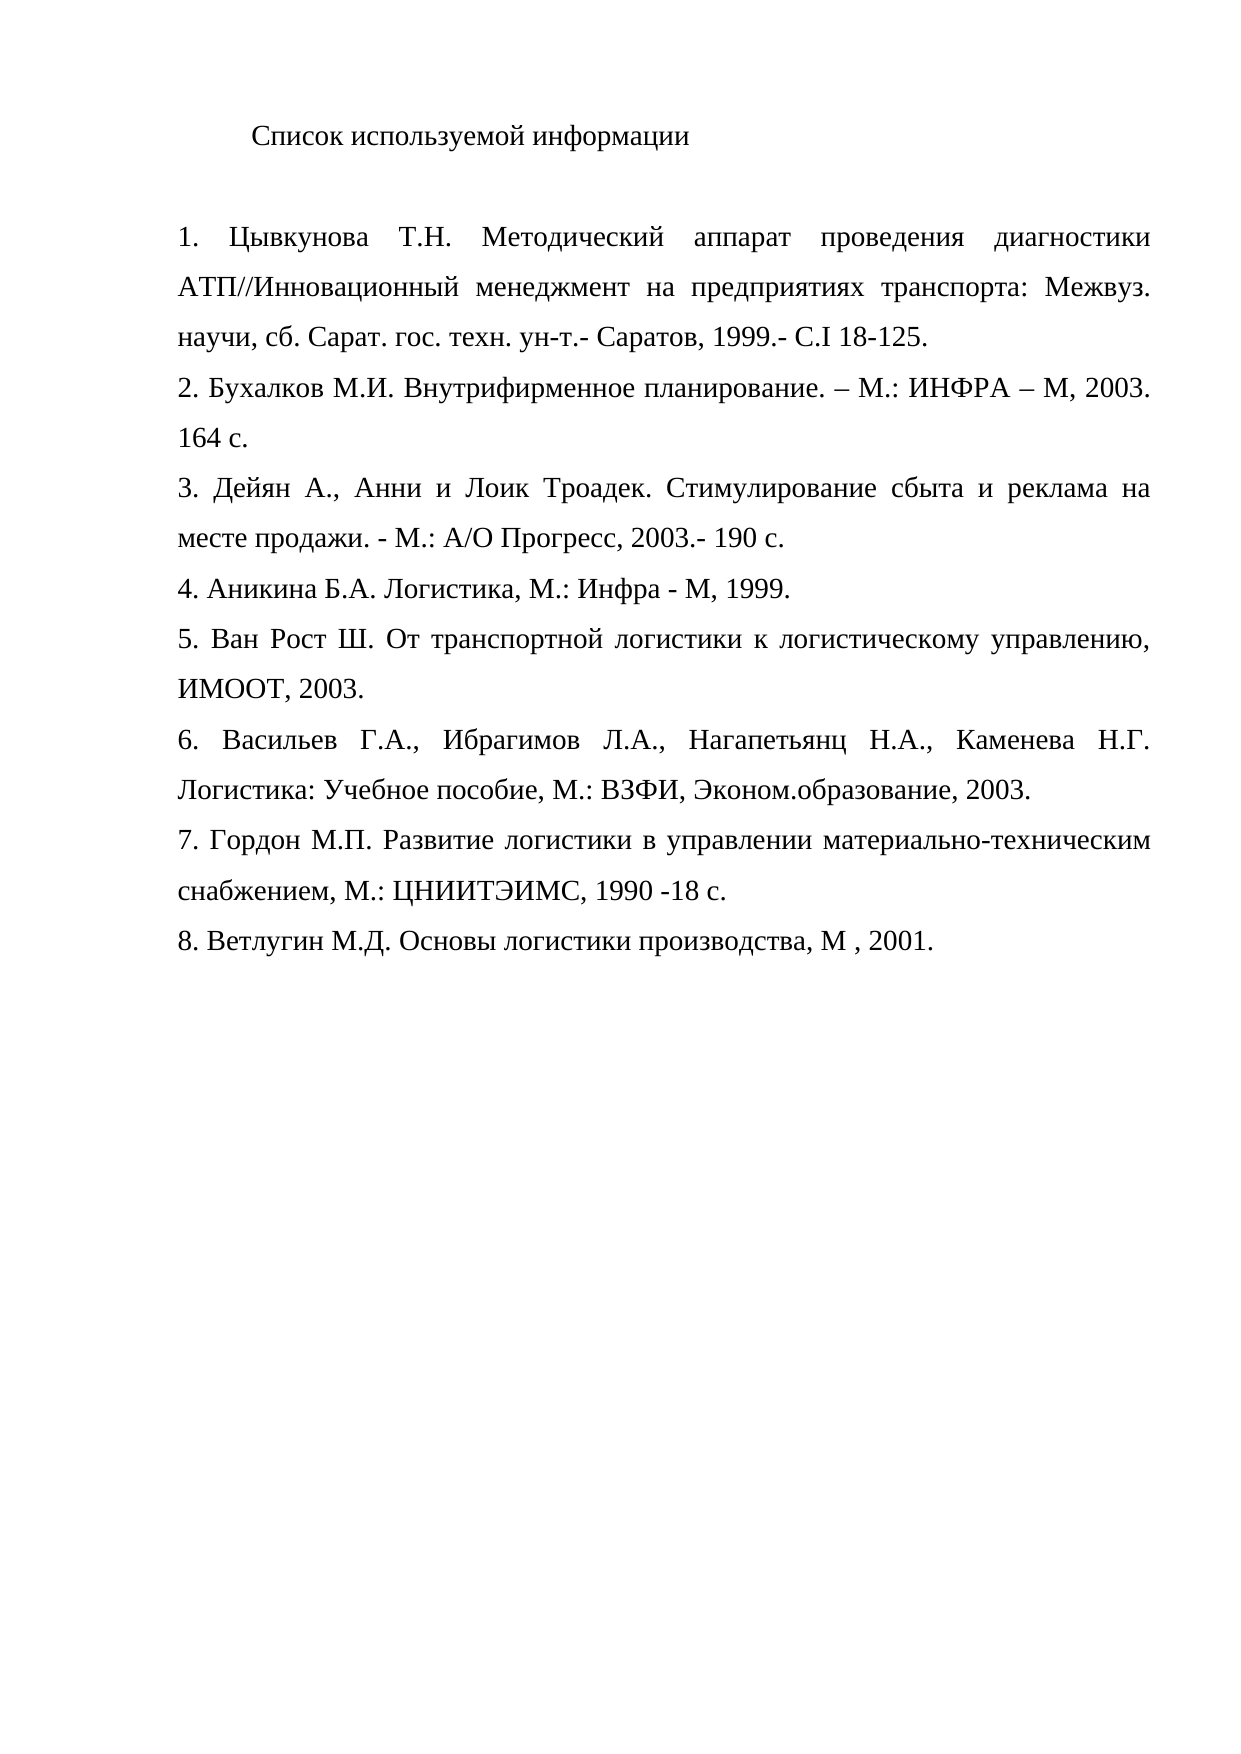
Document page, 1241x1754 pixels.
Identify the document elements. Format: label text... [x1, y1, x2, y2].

text 1. Цывкунова Т.Н. Методический аппарат проведения диагностики АТП//Инновационный менеджмент на предприятиях транспорта: Межвуз. научи, сб. Сарат. гос. техн. ун-т.- Саратов, 1999.- C.I 18-125. [177, 219, 1152, 353]
text 2. Бухалков М.И. Внутрифирменное планирование. – М.: ИНФРА – М, 2003. 164 с. [177, 370, 1152, 453]
text 5. Ван Рост Ш. От транспортной логистики к логистическому управлению, ИМООТ, 2003. [177, 621, 1152, 705]
text 8. Ветлугин М.Д. Основы логистики производства, М , 2001. [177, 923, 1152, 957]
text 6. Васильев Г.А., Ибрагимов Л.А., Нагапетьянц Н.А., Каменева Н.Г. Логистика: Учебное пособие, М.: ВЗФИ, Эконом.образование, 2003. [177, 722, 1152, 806]
text 3. Дейян А., Анни и Лоик Троадек. Стимулирование сбыта и реклама на месте продажи. - М.: А/О Прогресс, 2003.- 190 с. [177, 470, 1152, 554]
text Список используемой информации [177, 118, 1152, 152]
text 7. Гордон М.П. Развитие логистики в управлении материально-техническим снабжением, М.: ЦНИИТЭИМС, 1990 -18 с. [177, 822, 1152, 906]
text 4. Аникина Б.А. Логистика, М.: Инфра - М, 1999. [177, 571, 1152, 604]
